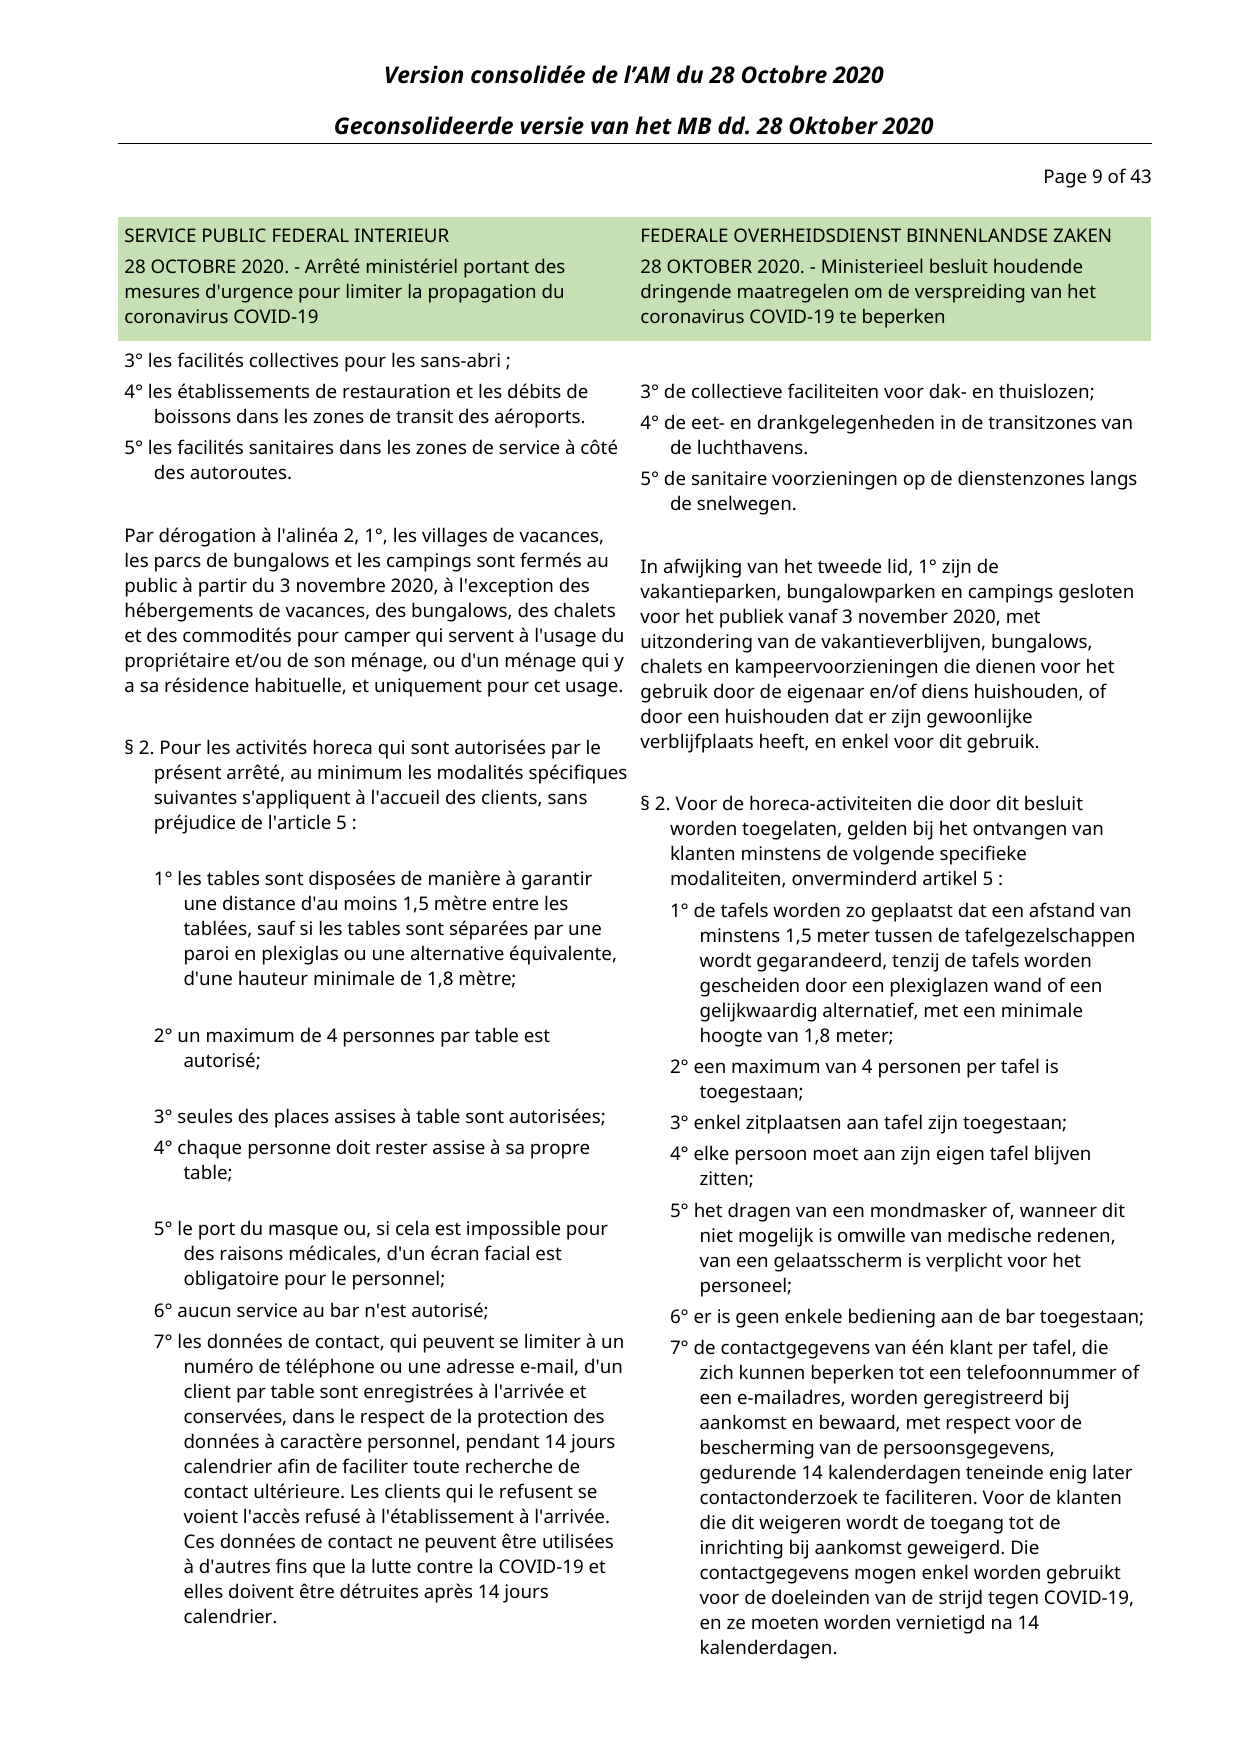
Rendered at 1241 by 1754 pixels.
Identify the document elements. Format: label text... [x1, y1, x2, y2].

table_header SERVICE PUBLIC FEDERAL INTERIEUR 28 OCTOBRE 2020. - Arrêté ministériel portant des mesures d'urgence pour limiter la propagation du coronavirus COVID-19 [118, 217, 634, 341]
table_header FEDERALE OVERHEIDSDIENST BINNENLANDSE ZAKEN 28 OKTOBER 2020. - Ministerieel besluit houdende dringende maatregelen om de verspreiding van het coronavirus COVID-19 te beperken [634, 217, 1151, 341]
